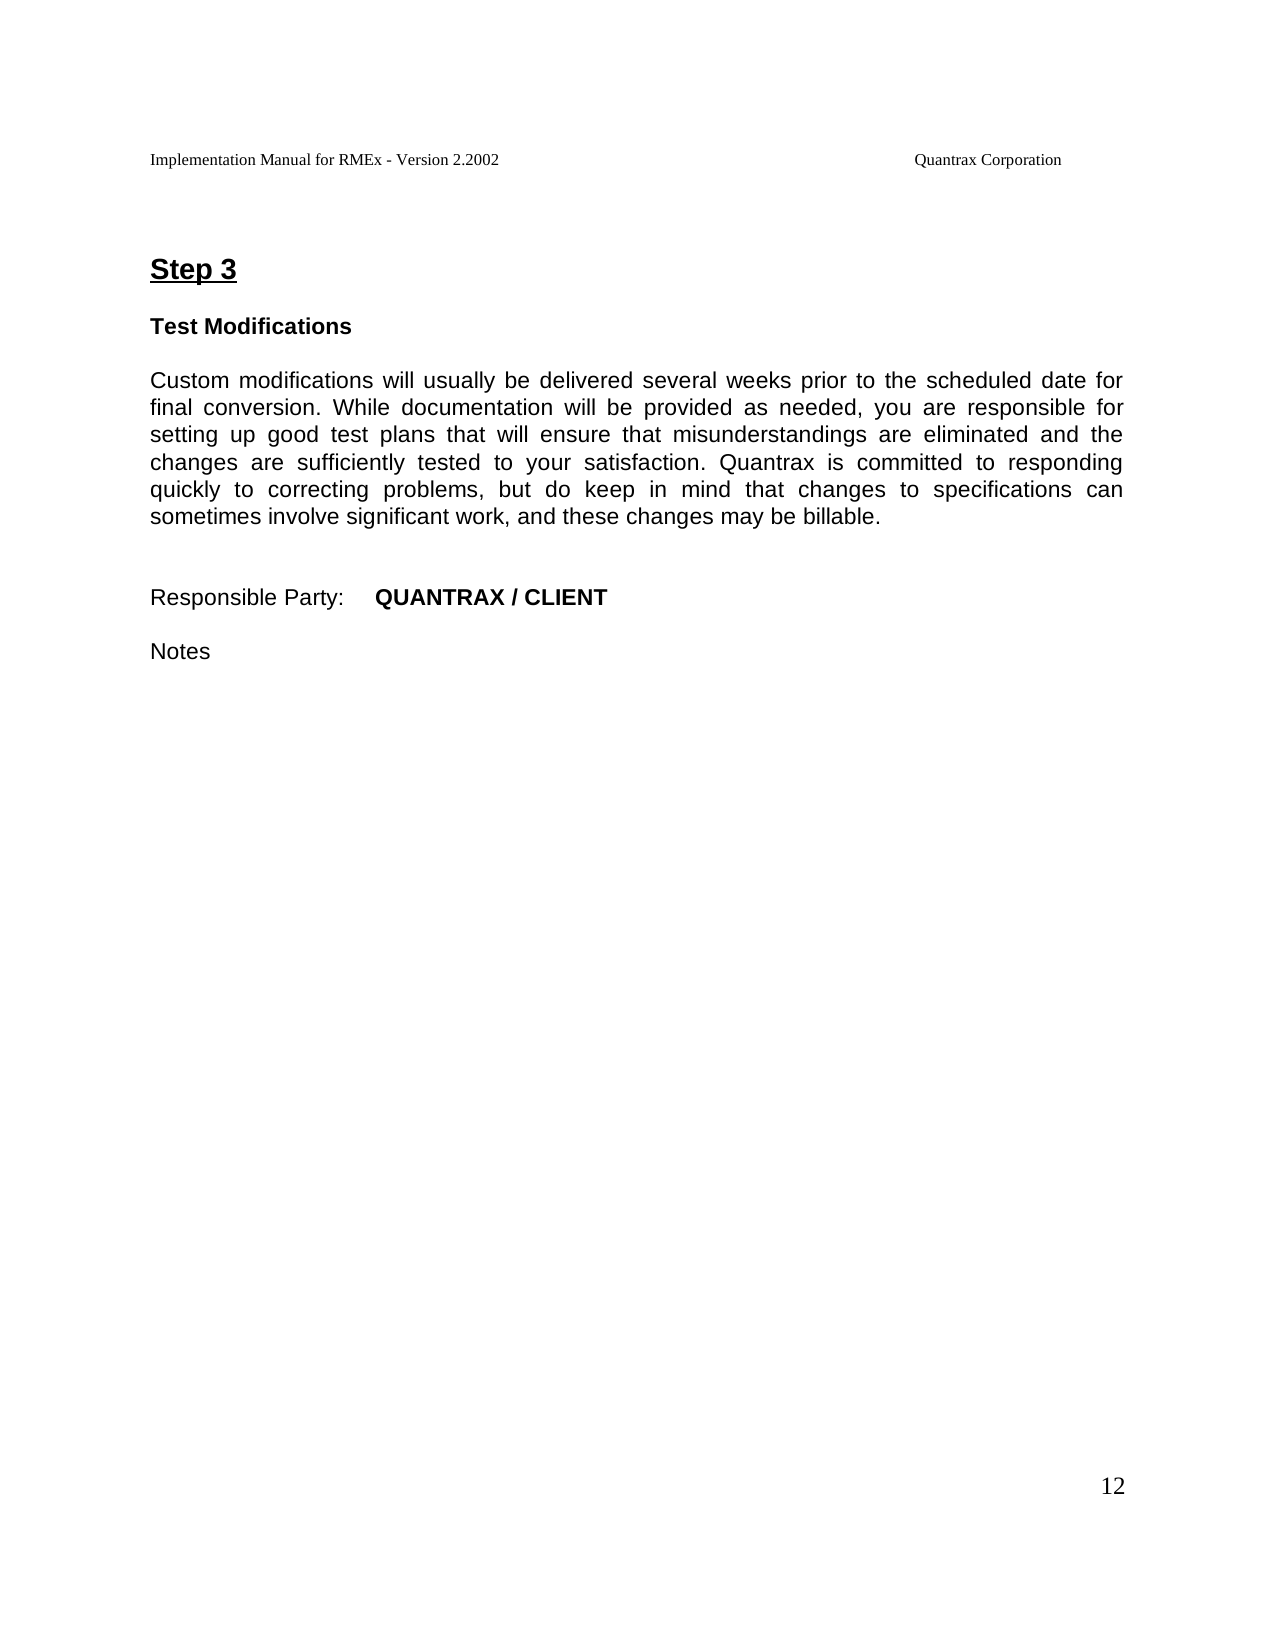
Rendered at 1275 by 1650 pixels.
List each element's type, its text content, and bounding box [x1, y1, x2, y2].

text Step 3 [150, 252, 1125, 285]
text Responsible Party: QUANTRAX / CLIENT [150, 583, 1125, 610]
text Custom modifications will usually be delivered several weeks prior to the scheduled date for final conversion. While documentation will be provided as needed, you are responsible for setting up good test plans that will ensure that misunderstandings are eliminated and the changes are sufficiently tested to your satisfaction. Quantrax is committed to responding quickly to correcting problems, but do keep in mind that changes to specifications can sometimes involve significant work, and these changes may be billable. [150, 367, 1125, 529]
text Test Modifications [150, 312, 1125, 339]
text Notes [150, 637, 1125, 664]
